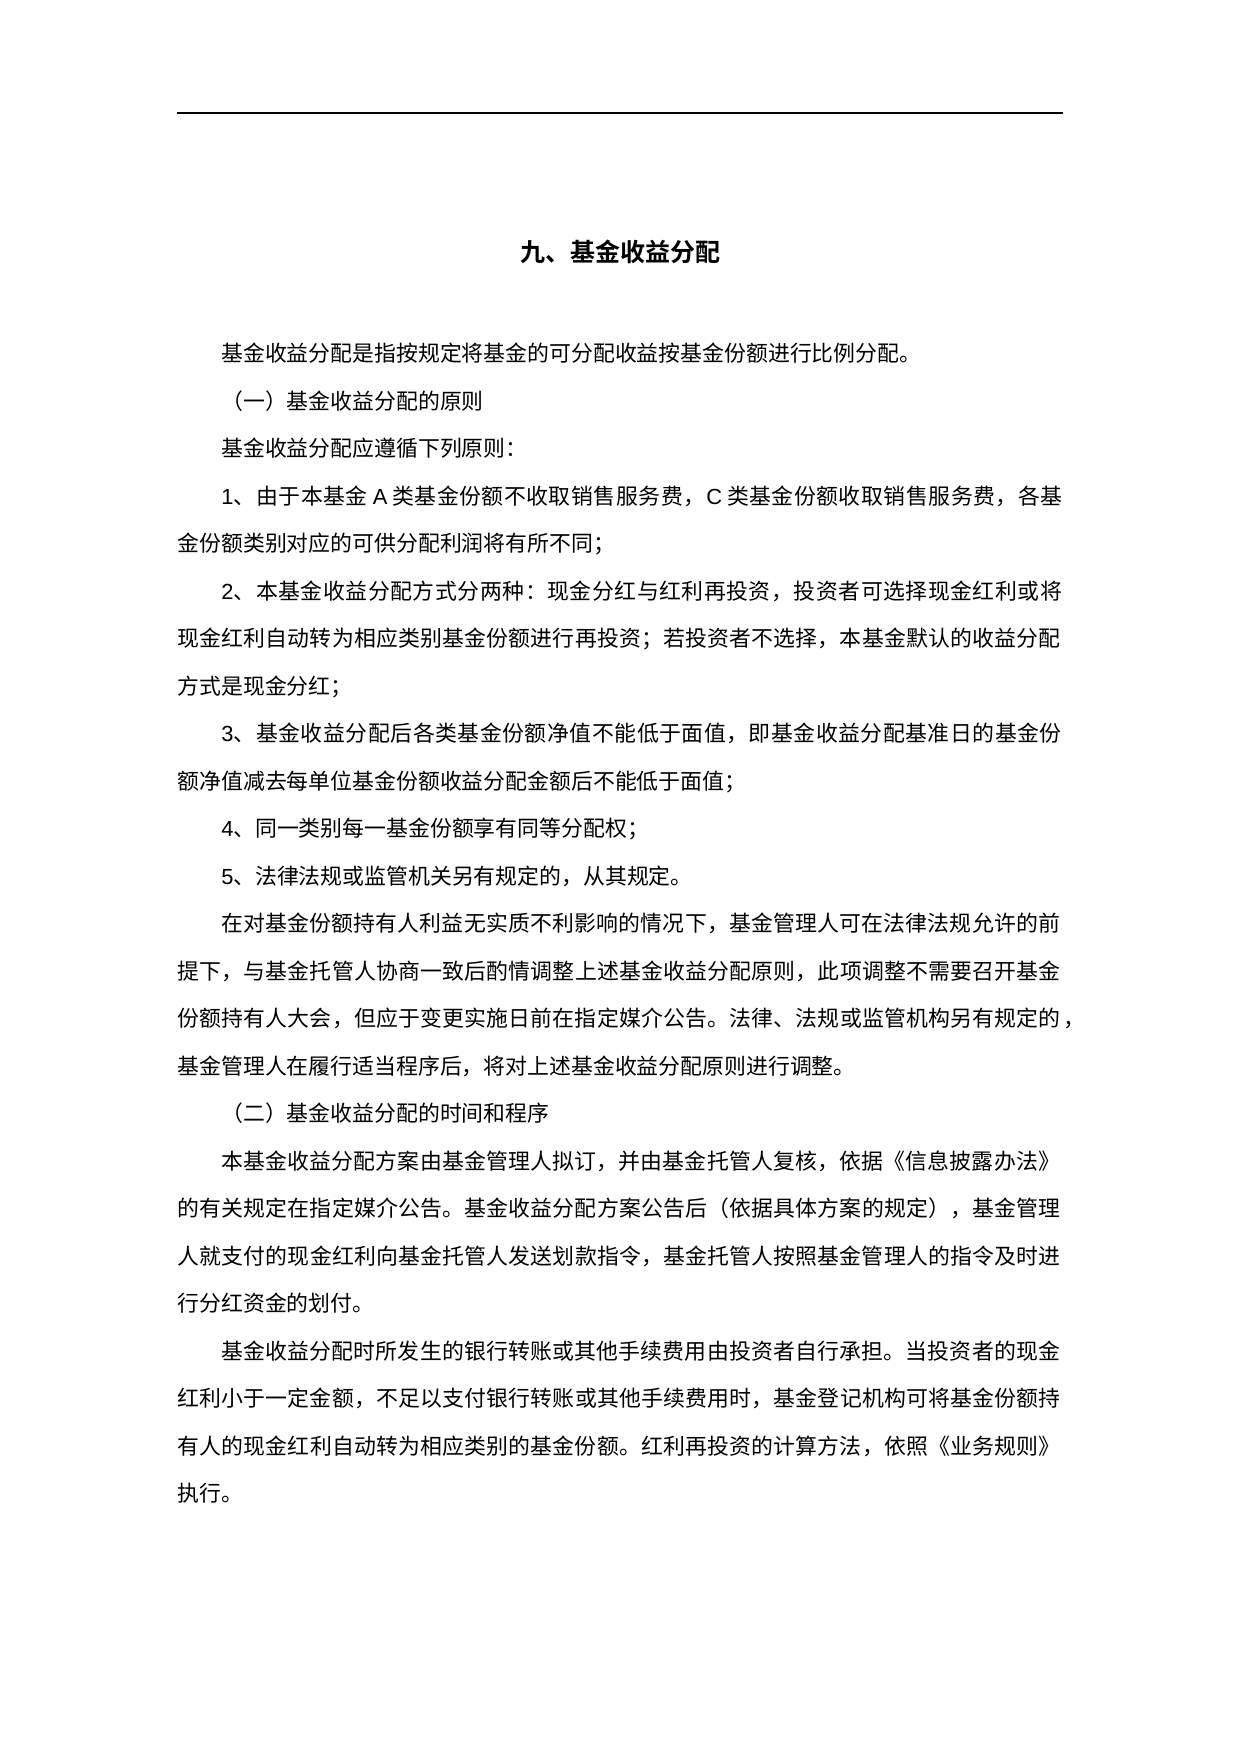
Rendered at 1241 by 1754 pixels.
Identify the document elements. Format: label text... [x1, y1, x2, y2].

text 基金收益分配时所发生的银行转账或其他手续费用由投资者自行承担。当投资者的现金红利小于一定金额，不足以支付银行转账或其他手续费用时，基金登记机构可将基金份额持有人的现金红利自动转为相应类别的基金份额。红利再投资的计算方法，依照《业务规则》执行。 [177, 1334, 1063, 1508]
text （二）基金收益分配的时间和程序 [177, 1096, 1063, 1128]
text 4、同一类别每一基金份额享有同等分配权； [177, 811, 1063, 843]
subtitle 九、基金收益分配 [177, 218, 1063, 283]
text 基金收益分配是指按规定将基金的可分配收益按基金份额进行比例分配。 [177, 336, 1063, 368]
text 在对基金份额持有人利益无实质不利影响的情况下，基金管理人可在法律法规允许的前提下，与基金托管人协商一致后酌情调整上述基金收益分配原则，此项调整不需要召开基金份额持有人大会，但应于变更实施日前在指定媒介公告。法律、法规或监管机构另有规定的，基金管理人在履行适当程序后，将对上述基金收益分配原则进行调整。 [177, 906, 1063, 1081]
text 1、由于本基金A类基金份额不收取销售服务费，C类基金份额收取销售服务费，各基金份额类别对应的可供分配利润将有所不同； [177, 479, 1063, 558]
text 本基金收益分配方案由基金管理人拟订，并由基金托管人复核，依据《信息披露办法》的有关规定在指定媒介公告。基金收益分配方案公告后（依据具体方案的规定），基金管理人就支付的现金红利向基金托管人发送划款指令，基金托管人按照基金管理人的指令及时进行分红资金的划付。 [177, 1144, 1063, 1318]
text 5、法律法规或监管机关另有规定的，从其规定。 [177, 859, 1063, 891]
text （一）基金收益分配的原则 [177, 384, 1063, 416]
text 3、基金收益分配后各类基金份额净值不能低于面值，即基金收益分配基准日的基金份额净值减去每单位基金份额收益分配金额后不能低于面值； [177, 716, 1063, 796]
text 2、本基金收益分配方式分两种：现金分红与红利再投资，投资者可选择现金红利或将现金红利自动转为相应类别基金份额进行再投资；若投资者不选择，本基金默认的收益分配方式是现金分红； [177, 574, 1063, 701]
text 基金收益分配应遵循下列原则： [177, 431, 1063, 463]
